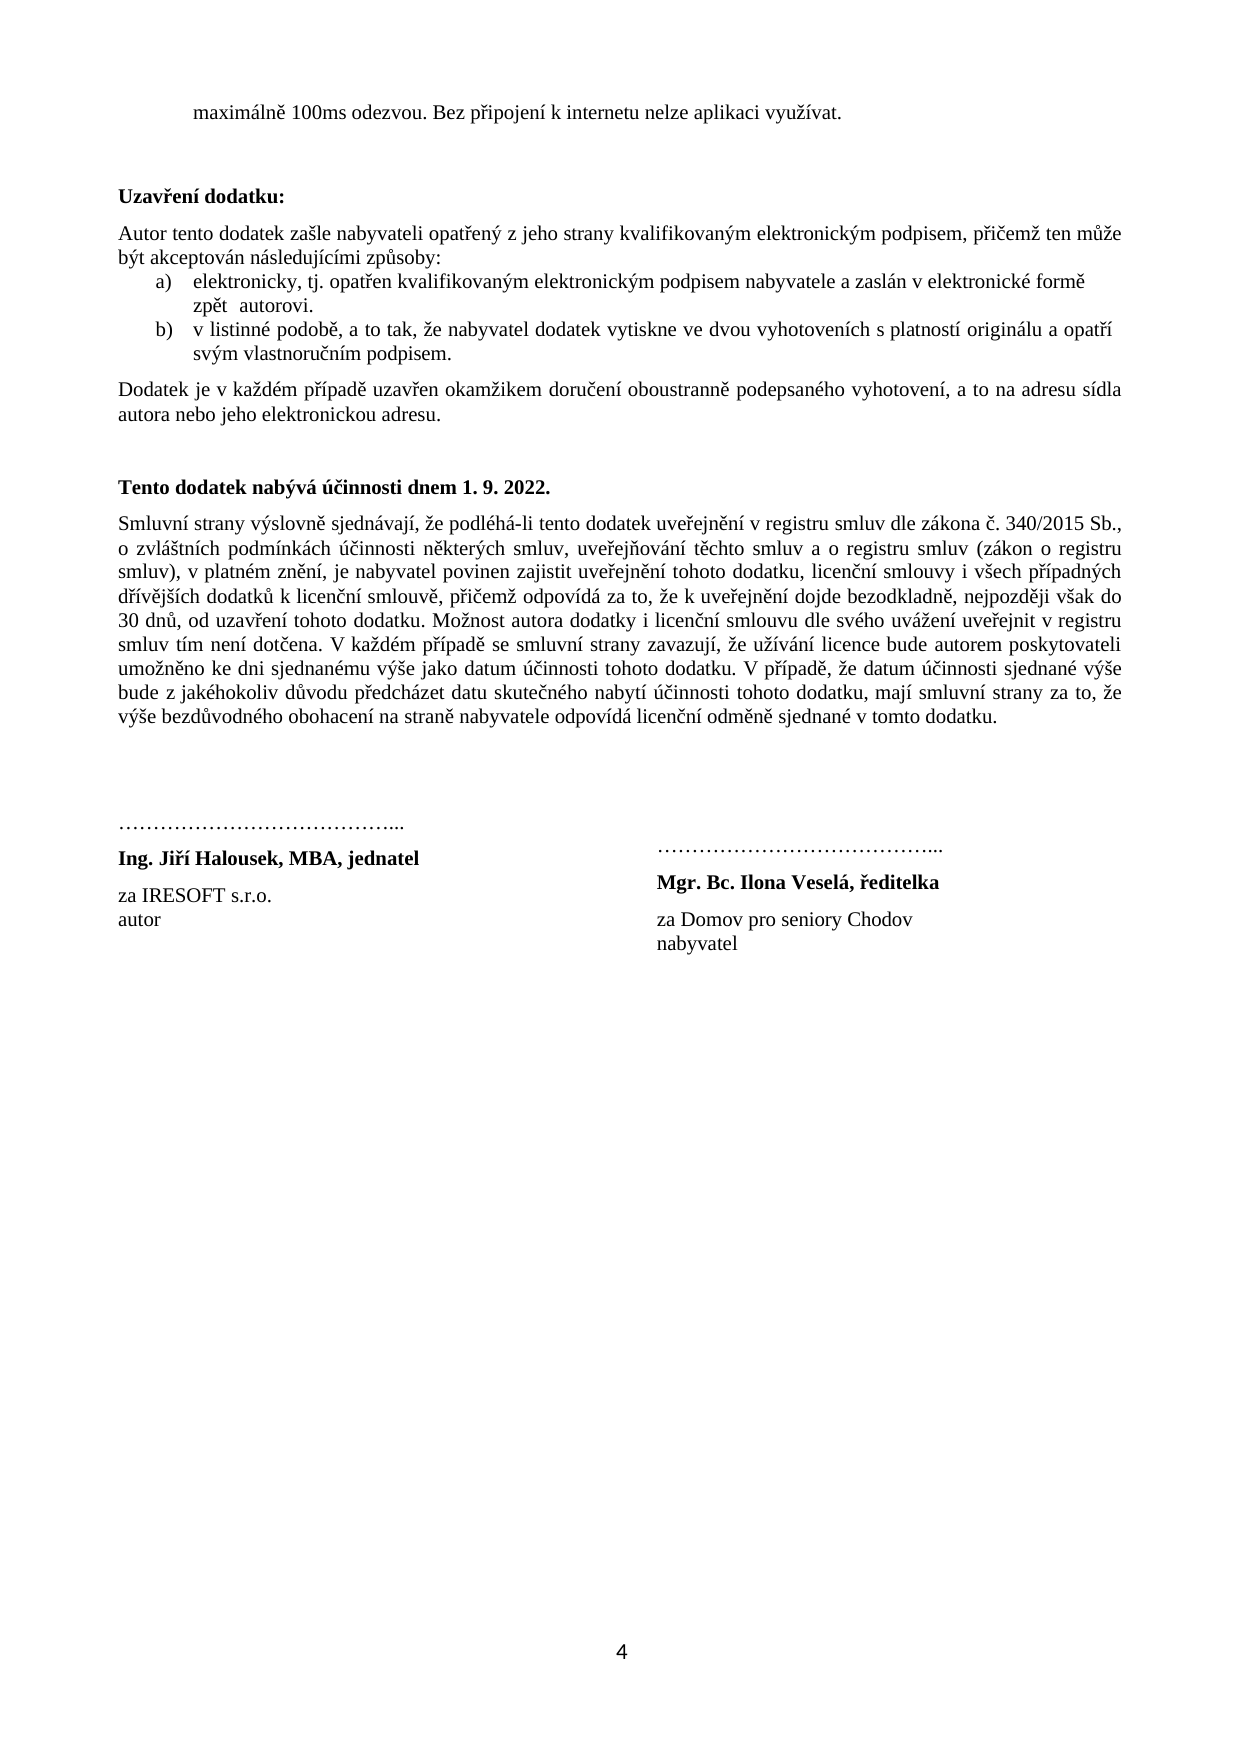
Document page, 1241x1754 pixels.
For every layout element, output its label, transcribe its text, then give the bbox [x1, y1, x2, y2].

list elektronicky, tj. opatřen kvalifikovaným elektronickým podpisem nabyvatele a zaslán v elektronické formě zpět autorovi. [155, 269, 1123, 317]
subtitle Uzavření dodatku: [118, 184, 1134, 208]
text za Domov pro seniory Chodov nabyvatel [657, 906, 914, 954]
text …………………………………... [657, 833, 1134, 857]
text za IRESOFT s.r.o. autor [118, 883, 272, 931]
text Smluvní strany výslovně sjednávají, že podléhá-li tento dodatek uveřejnění v registru smluv dle zákona č. 340/2015 Sb., o zvláštních podmínkách účinnosti některých smluv, uveřejňování těchto smluv a o registru smluv (zákon o registru smluv), v platném znění, je nabyvatel povinen zajistit uveřejnění tohoto dodatku, licenční smlouvy i všech případných dřívějších dodatků k licenční smlouvě, přičemž odpovídá za to, že k uveřejnění dojde bezodkladně, nejpozději však do 30 dnů, od uzavření tohoto dodatku. Možnost autora dodatky i licenční smlouvu dle svého uvážení uveřejnit v registru smluv tím není dotčena. V každém případě se smluvní strany zavazují, že užívání licence bude autorem poskytovateli umožněno ke dni sjednanému výše jako datum účinnosti tohoto dodatku. V případě, že datum účinnosti sjednané výše bude z jakéhokoliv důvodu předcházet datu skutečného nabytí účinnosti tohoto dodatku, mají smluvní strany za to, že výše bezdůvodného obohacení na straně nabyvatele odpovídá licenční odměně sjednané v tomto dodatku. [118, 511, 1122, 728]
text Autor tento dodatek zašle nabyvateli opatřený z jeho strany kvalifikovaným elektronickým podpisem, přičemž ten může být akceptován následujícími způsoby: [118, 221, 1122, 269]
subtitle Mgr. Bc. Ilona Veselá, ředitelka [657, 870, 1134, 894]
text …………………………………... [118, 810, 507, 834]
text Dodatek je v každém případě uzavřen okamžikem doručení oboustranně podepsaného vyhotovení, a to na adresu sídla autora nebo jeho elektronickou adresu. [118, 377, 1122, 426]
subtitle Tento dodatek nabývá účinnosti dnem 1. 9. 2022. [118, 475, 1134, 499]
text maximálně 100ms odezvou. Bez připojení k internetu nelze aplikaci využívat. [193, 99, 1134, 124]
subtitle Ing. Jiří Halousek, MBA, jednatel [118, 846, 507, 870]
list v listinné podobě, a to tak, že nabyvatel dodatek vytiskne ve dvou vyhotoveních s platností originálu a opatří svým vlastnoručním podpisem. [155, 317, 1123, 365]
